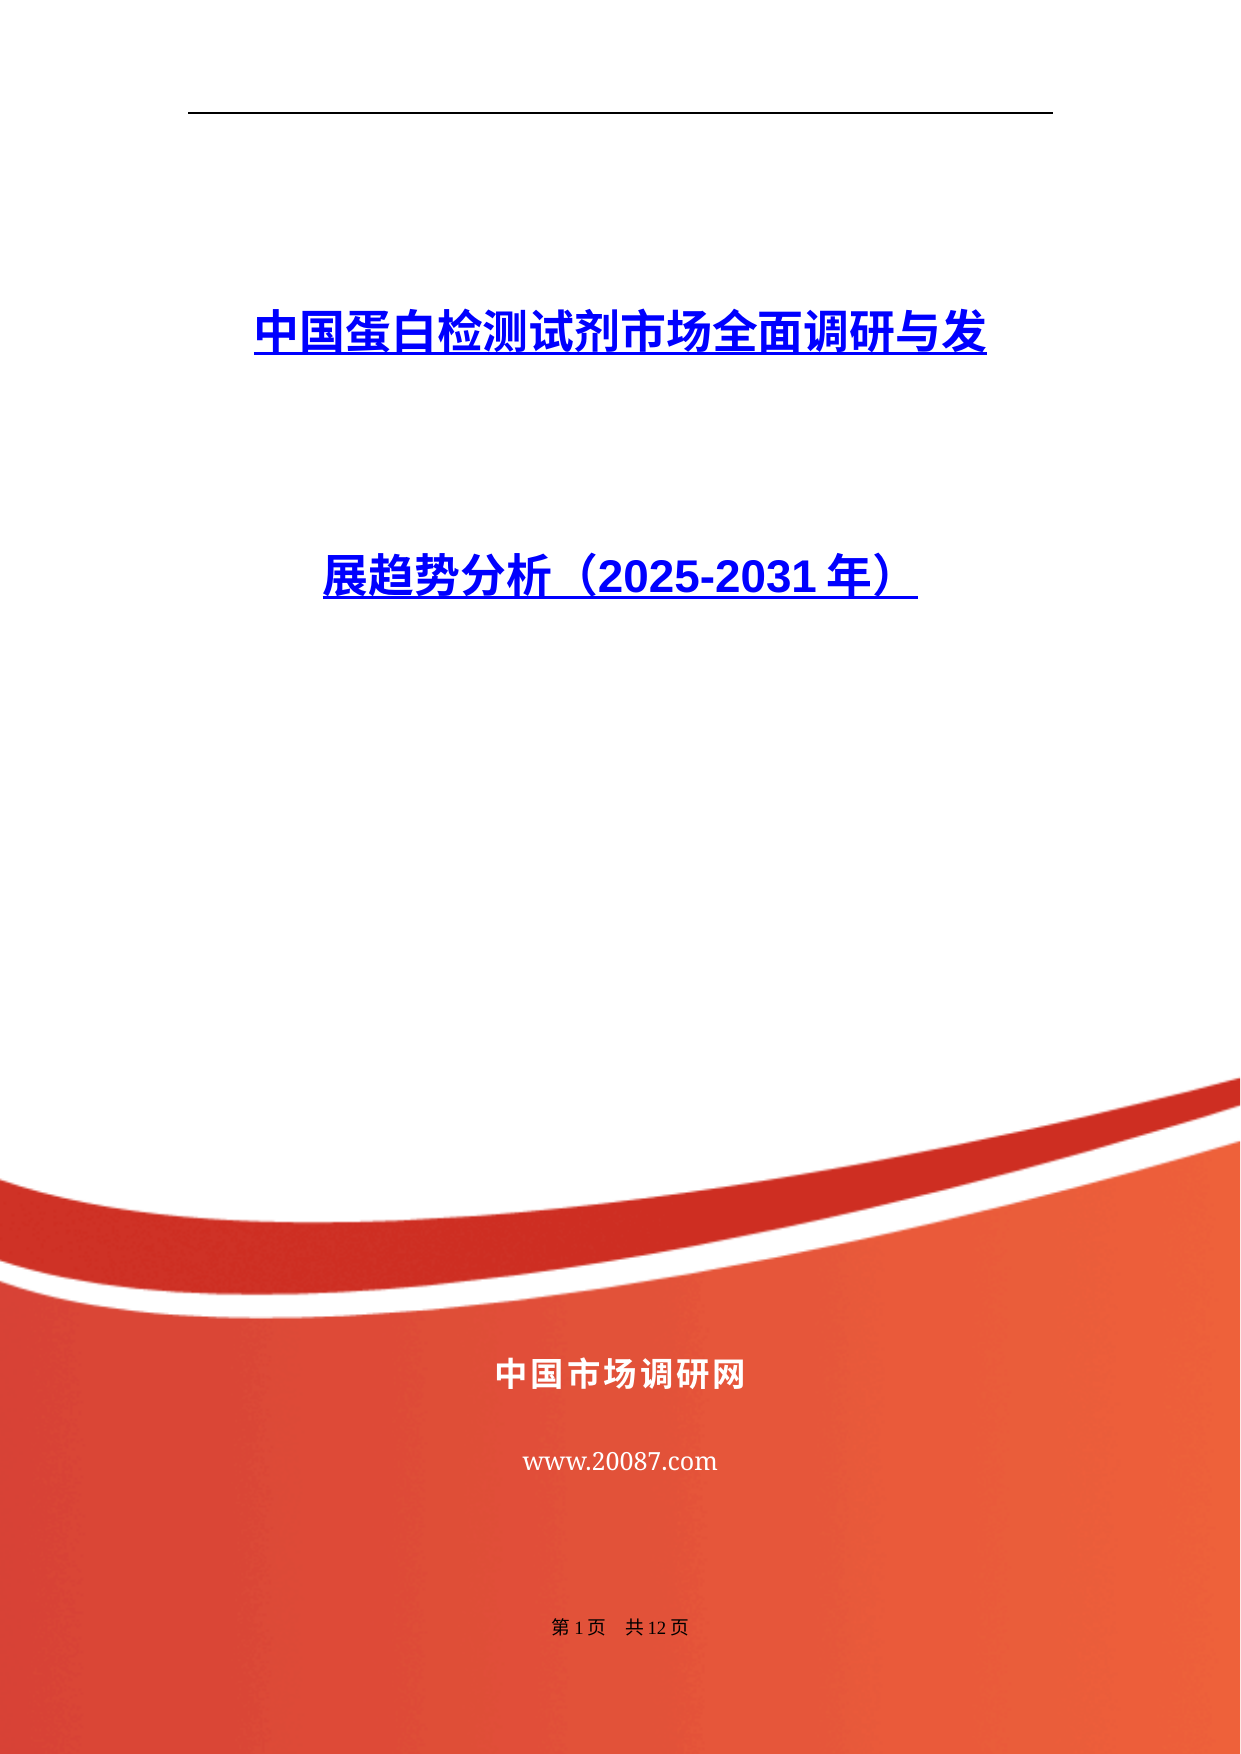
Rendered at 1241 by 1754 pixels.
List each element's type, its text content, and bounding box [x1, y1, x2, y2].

text www.20087.com [187, 1428, 1053, 1493]
picture [0, 1006, 1241, 1754]
subtitle 中国市场调研网 [187, 1339, 1053, 1404]
table_header 中国蛋白检测试剂市场全面调研与发展趋势分析（2025-2031年） [188, 207, 1053, 773]
